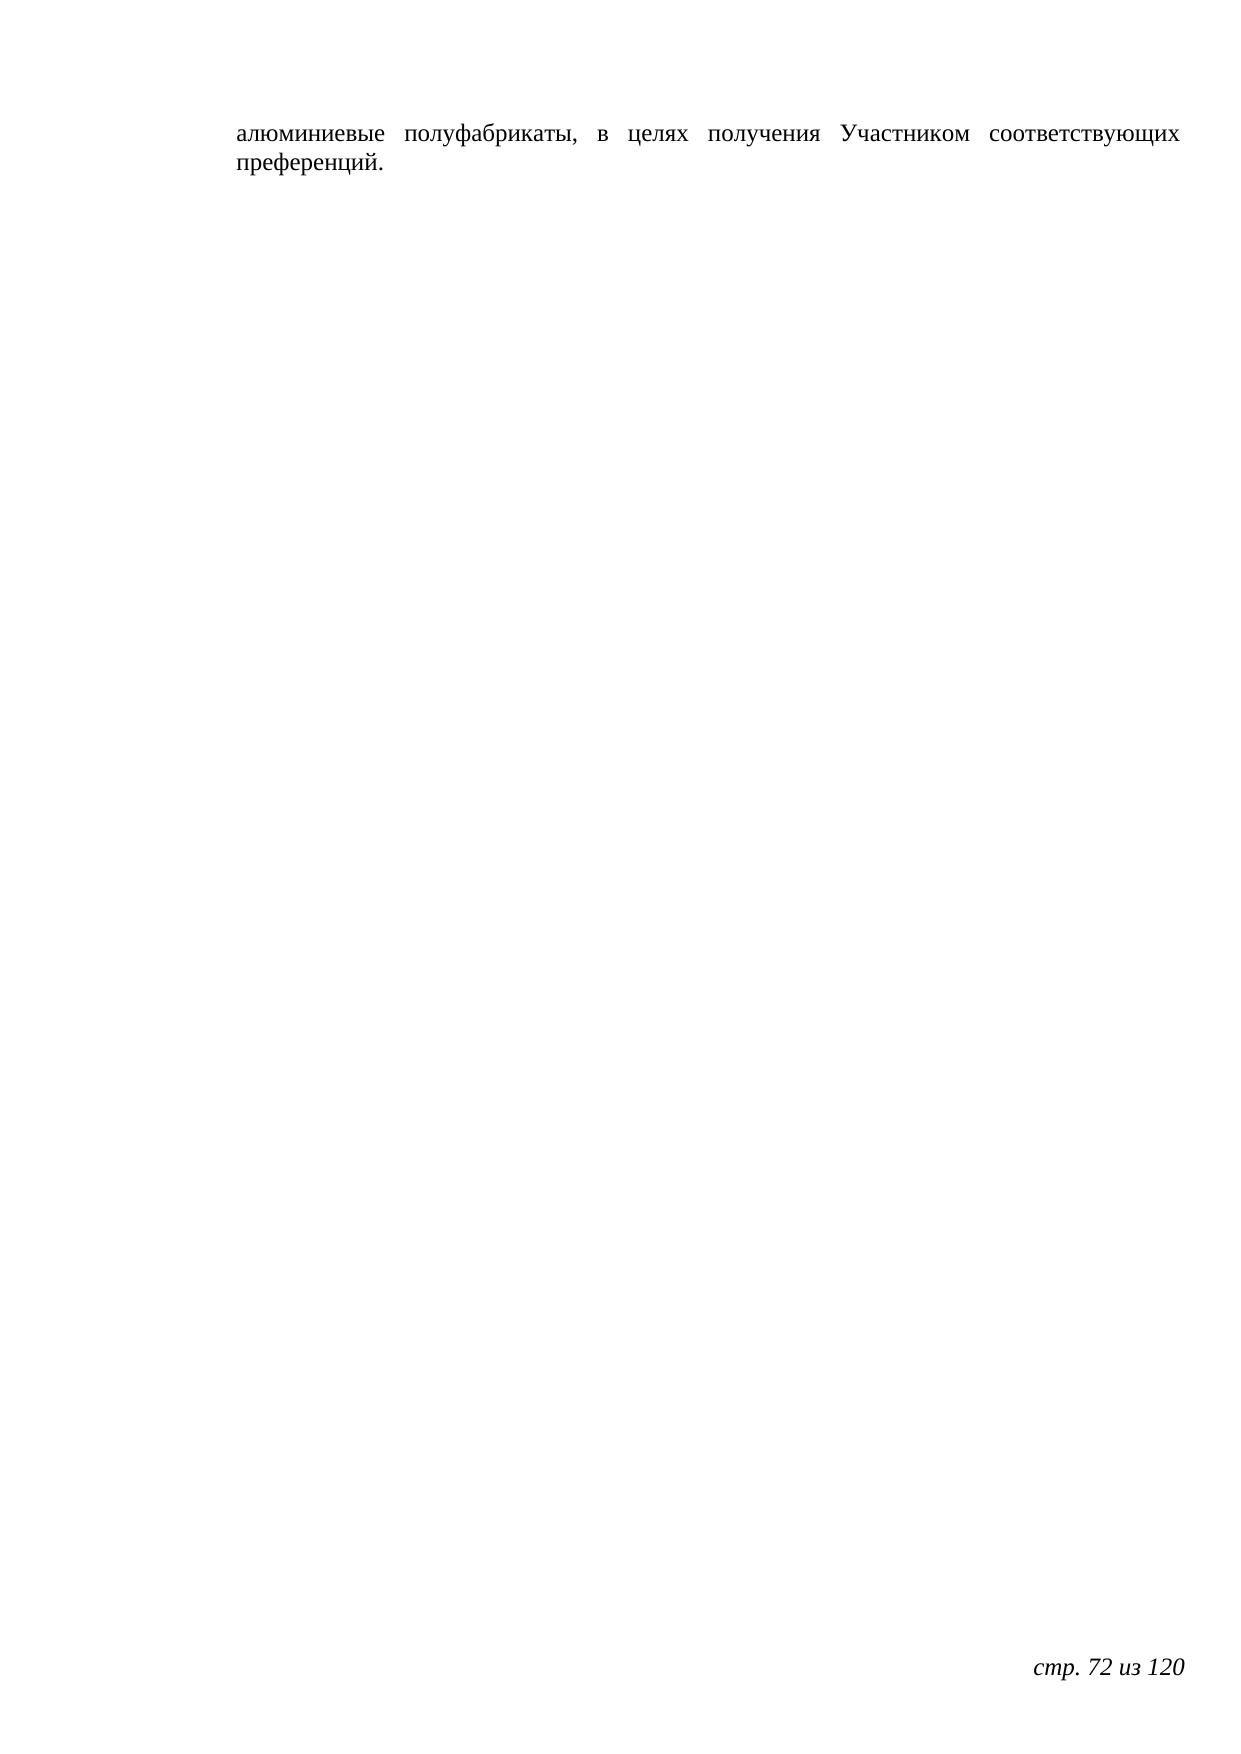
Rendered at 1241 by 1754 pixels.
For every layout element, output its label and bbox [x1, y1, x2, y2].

text [118, 118, 1181, 176]
